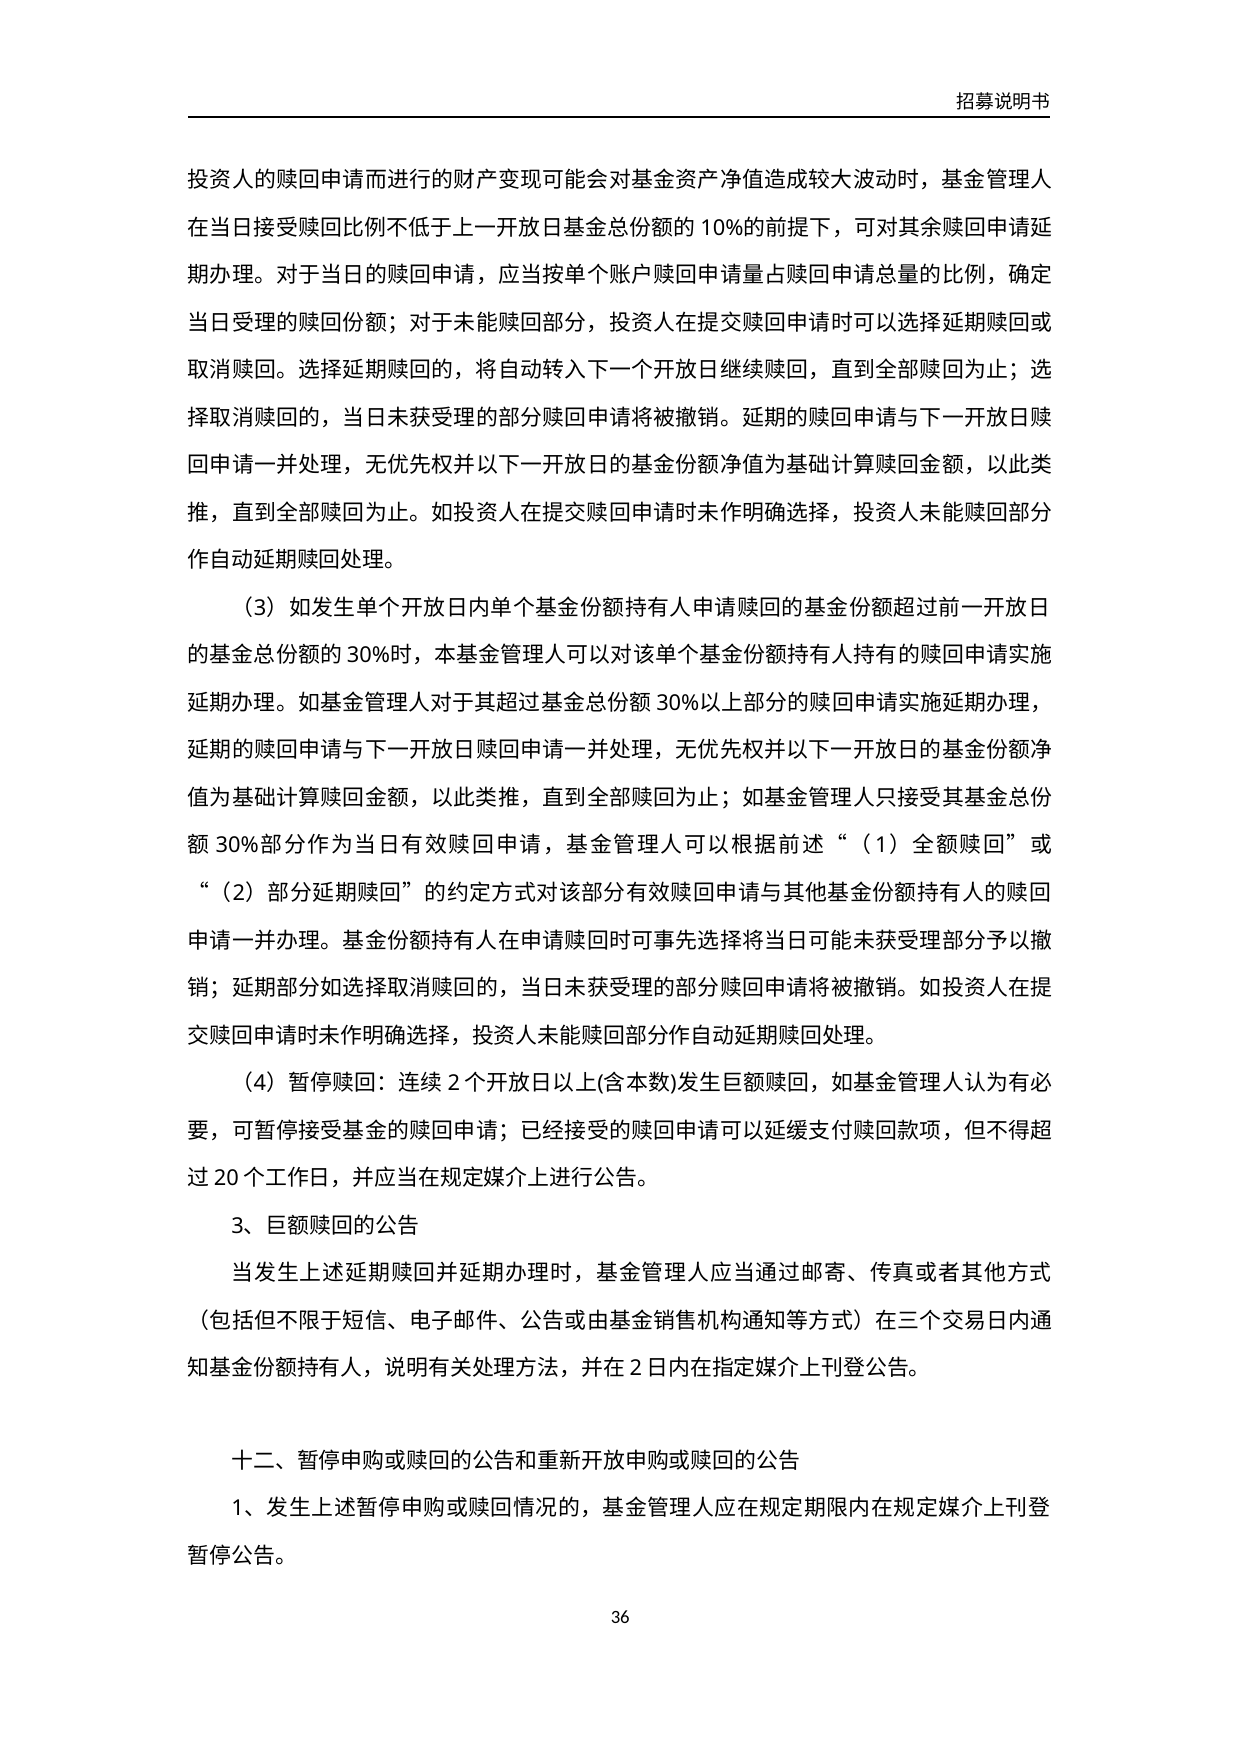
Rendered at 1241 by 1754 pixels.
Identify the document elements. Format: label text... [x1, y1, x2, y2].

text （4）暂停赎回：连续2个开放日以上(含本数)发生巨额赎回，如基金管理人认为有必要，可暂停接受基金的赎回申请；已经接受的赎回申请可以延缓支付赎回款项，但不得超过20个工作日，并应当在规定媒介上进行公告。 [187, 1065, 1053, 1192]
text 3、巨额赎回的公告 [187, 1208, 1053, 1239]
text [187, 162, 1053, 574]
text 1、发生上述暂停申购或赎回情况的，基金管理人应在规定期限内在规定媒介上刊登暂停公告。 [187, 1490, 1053, 1569]
text 十二、暂停申购或赎回的公告和重新开放申购或赎回的公告 [187, 1443, 1053, 1474]
text （3）如发生单个开放日内单个基金份额持有人申请赎回的基金份额超过前一开放日的基金总份额的30%时，本基金管理人可以对该单个基金份额持有人持有的赎回申请实施延期办理。如基金管理人对于其超过基金总份额30%以上部分的赎回申请实施延期办理，延期的赎回申请与下一开放日赎回申请一并处理，无优先权并以下一开放日的基金份额净值为基础计算赎回金额，以此类推，直到全部赎回为止；如基金管理人只接受其基金总份额30%部分作为当日有效赎回申请，基金管理人可以根据前述“（1）全额赎回”或“（2）部分延期赎回”的约定方式对该部分有效赎回申请与其他基金份额持有人的赎回申请一并办理。基金份额持有人在申请赎回时可事先选择将当日可能未获受理部分予以撤销；延期部分如选择取消赎回的，当日未获受理的部分赎回申请将被撤销。如投资人在提交赎回申请时未作明确选择，投资人未能赎回部分作自动延期赎回处理。 [187, 589, 1053, 1049]
text 当发生上述延期赎回并延期办理时，基金管理人应当通过邮寄、传真或者其他方式（包括但不限于短信、电子邮件、公告或由基金销售机构通知等方式）在三个交易日内通知基金份额持有人，说明有关处理方法，并在2日内在指定媒介上刊登公告。 [187, 1255, 1053, 1382]
